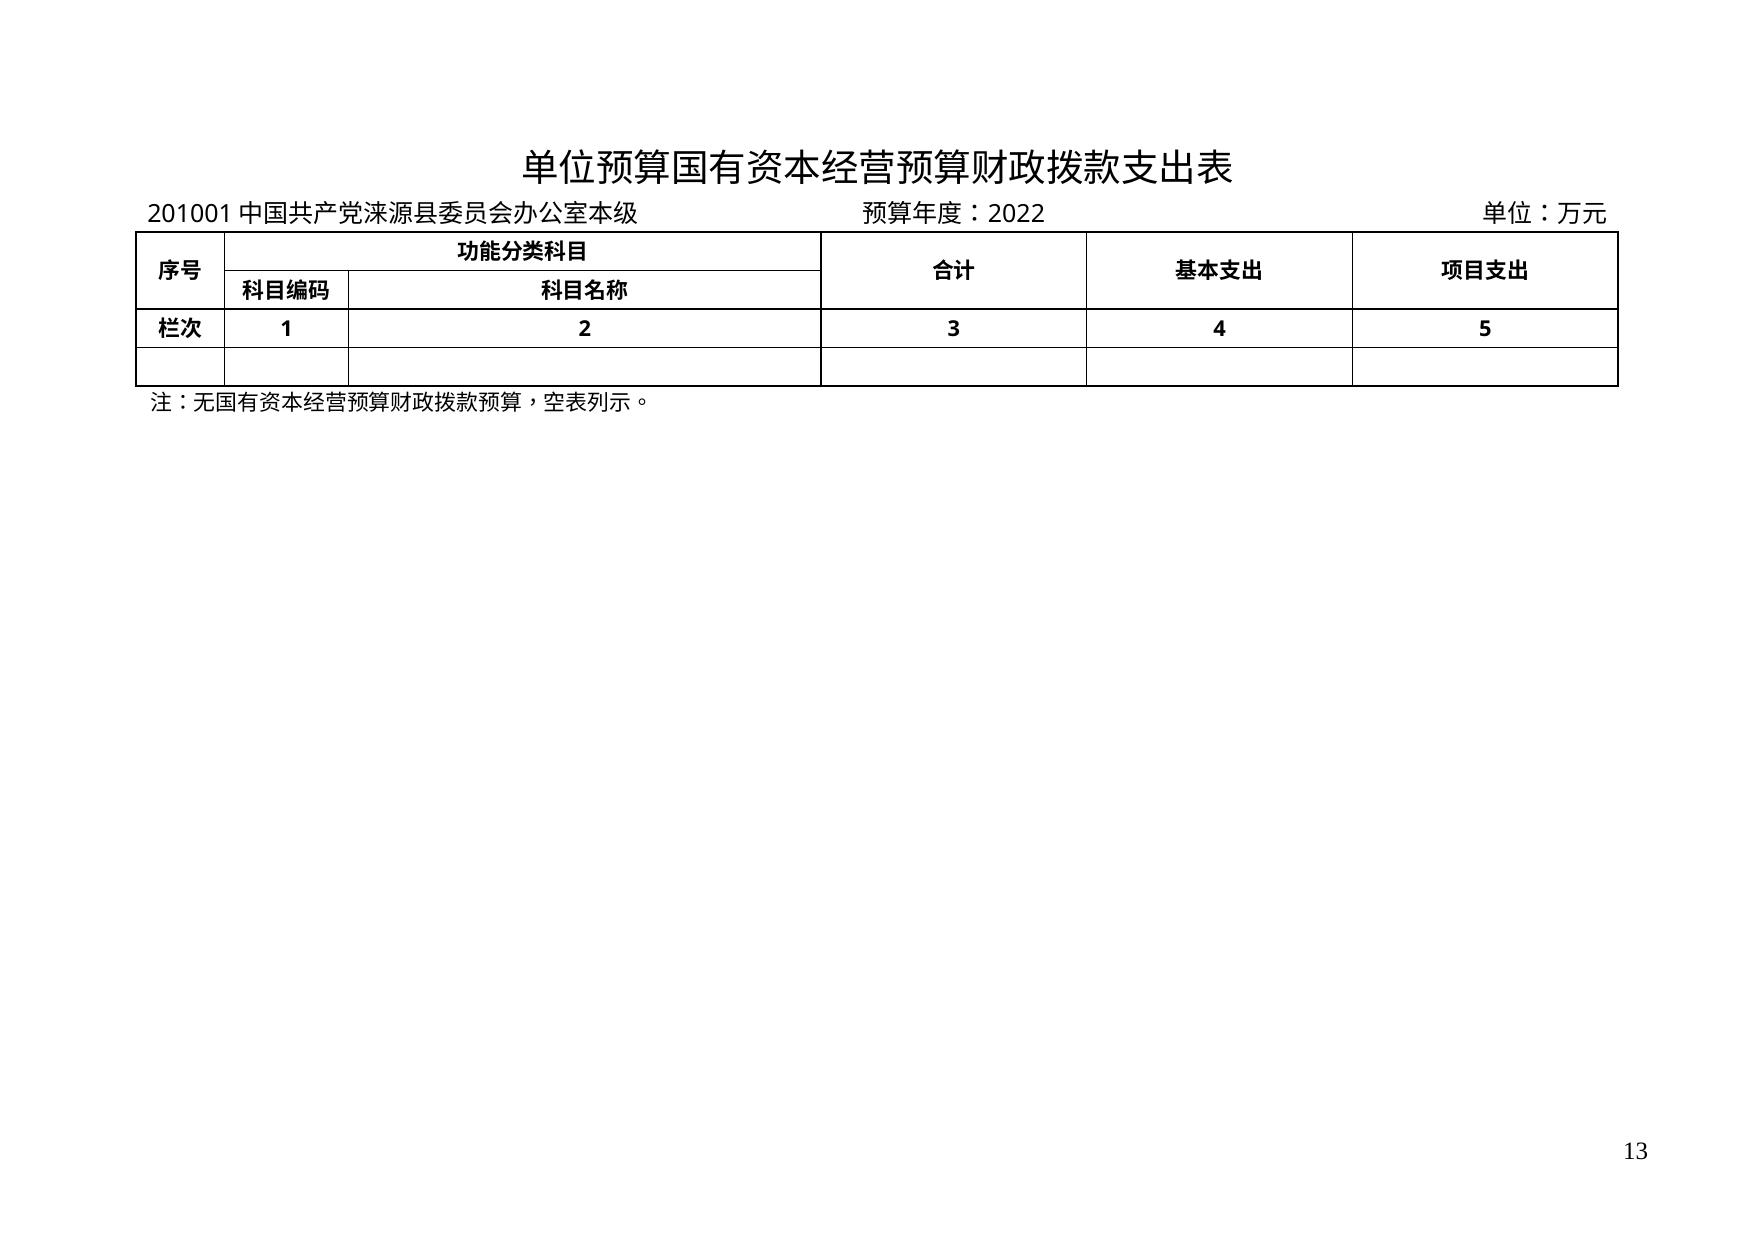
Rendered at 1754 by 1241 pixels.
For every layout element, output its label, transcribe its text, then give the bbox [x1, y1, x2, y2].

table_cell 2 [349, 310, 820, 347]
table_cell [822, 348, 1086, 385]
table_cell [349, 348, 820, 385]
table_cell 科目编码 [225, 271, 348, 308]
table_header 预算年度：2022 [822, 195, 1086, 231]
table_cell 4 [1087, 310, 1352, 347]
table_header 单位：万元 [1087, 195, 1617, 231]
table_cell 项目支出 [1353, 233, 1617, 308]
table_cell 1 [225, 310, 348, 347]
table_cell 5 [1353, 310, 1617, 347]
table_header 201001中国共产党涞源县委员会办公室本级 [137, 195, 820, 231]
text 注：无国有资本经营预算财政拨款预算，空表列示。 [106, 387, 1648, 416]
table_cell 3 [822, 310, 1086, 347]
table_cell [137, 348, 224, 385]
table_cell [225, 348, 348, 385]
text 单位预算国有资本经营预算财政拨款支出表 [106, 142, 1648, 193]
table_cell 基本支出 [1087, 233, 1352, 308]
table_cell 科目名称 [349, 271, 820, 308]
table_cell 合计 [822, 233, 1086, 308]
table_cell 序号 [137, 233, 224, 308]
table_cell 功能分类科目 [225, 233, 820, 270]
table_cell [1087, 348, 1352, 385]
table_cell [1353, 348, 1617, 385]
table_cell 栏次 [137, 310, 224, 347]
